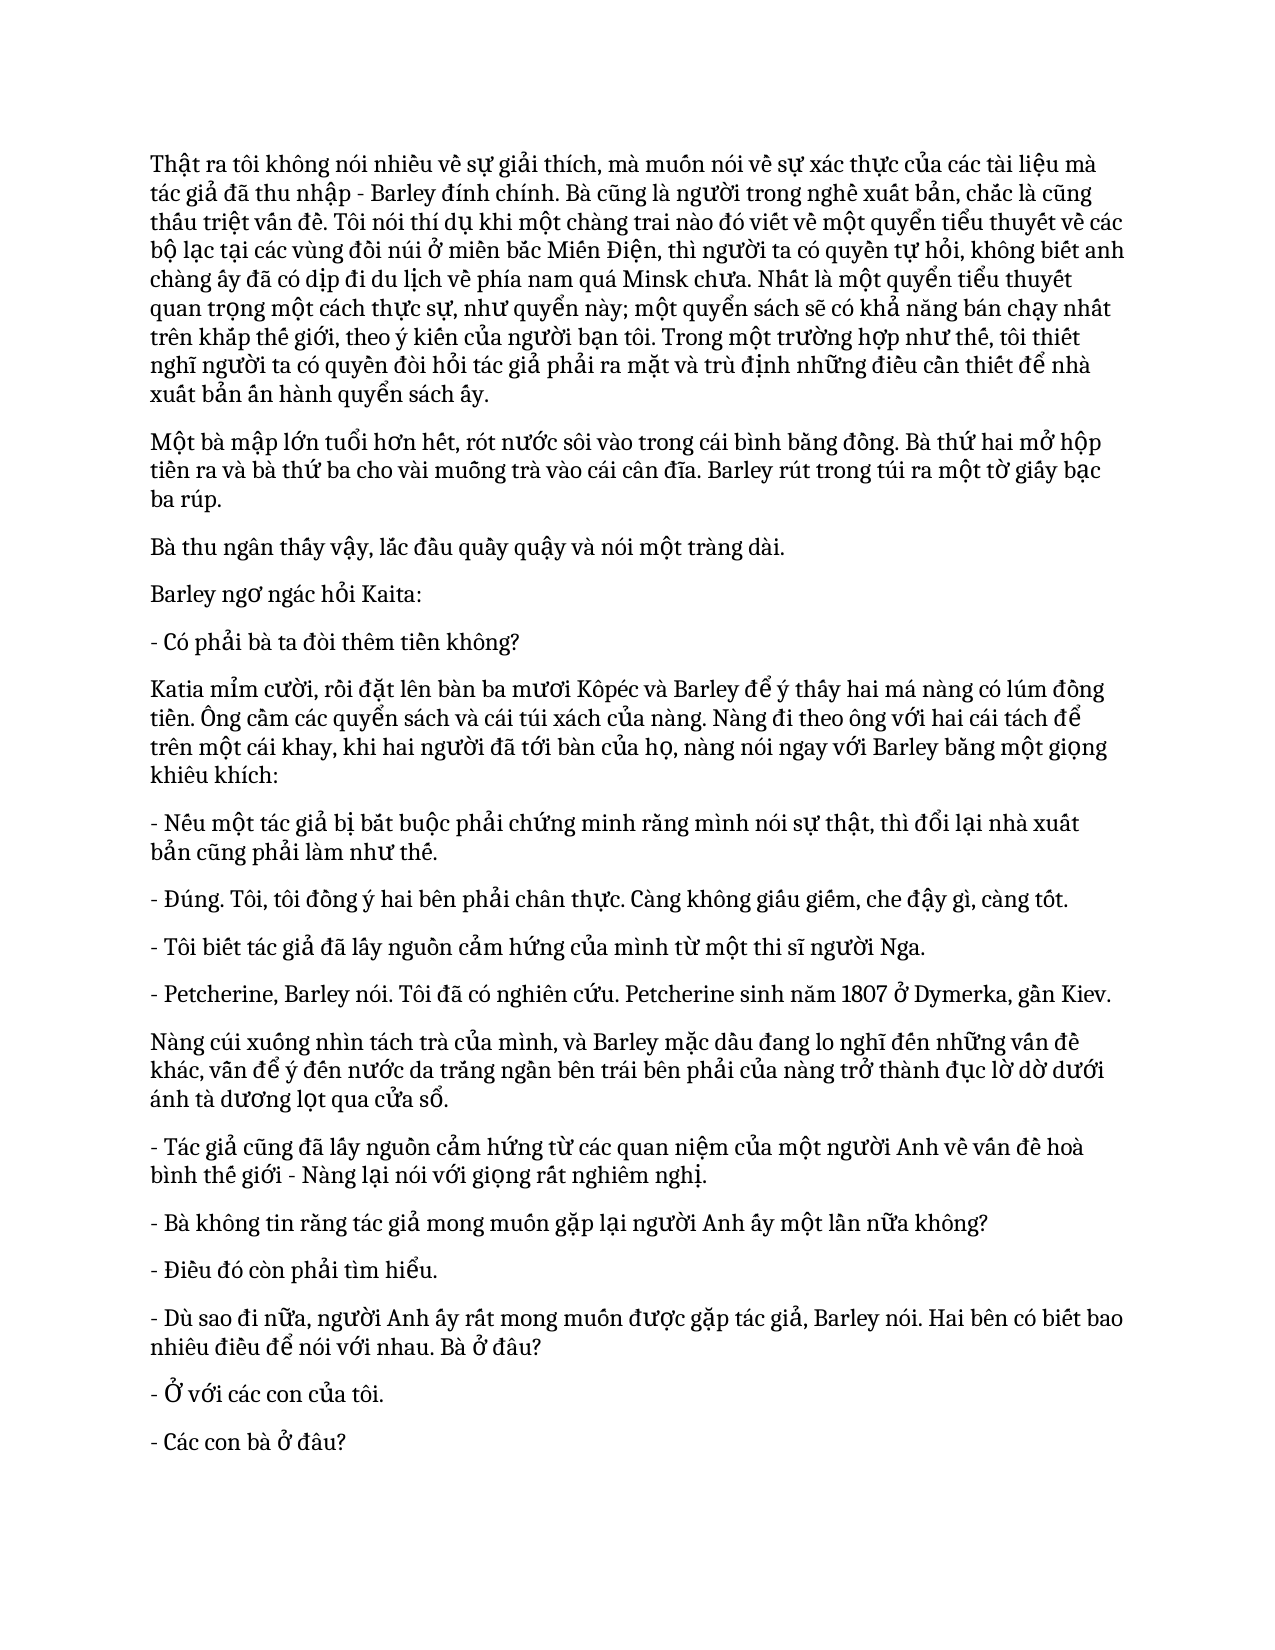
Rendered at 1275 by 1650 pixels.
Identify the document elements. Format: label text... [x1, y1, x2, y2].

text - Điều đó còn phải tìm hiểu. [150, 1256, 1125, 1285]
text - Petcherine, Barley nói. Tôi đã có nghiên cứu. Petcherine sinh năm 1807 ở Dymerka, gần Kiev. [150, 980, 1125, 1009]
text - Tôi biết tác giả đã lấy nguồn cảm hứng của mình từ một thi sĩ người Nga. [150, 932, 1125, 961]
text Thật ra tôi không nói nhiều về sự giải thích, mà muốn nói về sự xác thực của các tài liệu mà tác giả đã thu nhập - Barley đính chính. Bà cũng là người trong nghề xuất bản, chắc là cũng thấu triệt vấn đề. Tôi nói thí dụ khi một chàng trai nào đó viết về một quyển tiểu thuyết về các bộ lạc tại các vùng đồi núi ở miền bắc Miến Điện, thì người ta có quyền tự hỏi, không biết anh chàng ấy đã có dịp đi du lịch về phía nam quá Minsk chưa. Nhất là một quyển tiểu thuyết quan trọng một cách thực sự, như quyển này; một quyển sách sẽ có khả năng bán chạy nhất trên khắp thế giới, theo ý kiến của người bạn tôi. Trong một trường hợp như thế, tôi thiết nghĩ người ta có quyền đòi hỏi tác giả phải ra mặt và trù định những điều cần thiết để nhà xuất bản ấn hành quyển sách ấy. [150, 150, 1125, 409]
text - Dù sao đi nữa, người Anh ấy rất mong muốn được gặp tác giả, Barley nói. Hai bên có biết bao nhiêu điều để nói với nhau. Bà ở đâu? [150, 1304, 1125, 1361]
text - Có phải bà ta đòi thêm tiền không? [150, 627, 1125, 656]
text Một bà mập lớn tuổi hơn hết, rót nước sôi vào trong cái bình bằng đồng. Bà thứ hai mở hộp tiền ra và bà thứ ba cho vài muỗng trà vào cái cân đĩa. Barley rút trong túi ra một tờ giấy bạc ba rúp. [150, 427, 1125, 514]
text - Nếu một tác giả bị bắt buộc phải chứng minh rằng mình nói sự thật, thì đổi lại nhà xuất bản cũng phải làm như thế. [150, 809, 1125, 866]
text - Tác giả cũng đã lấy nguồn cảm hứng từ các quan niệm của một người Anh về vấn đề hoà bình thế giới - Nàng lại nói với giọng rất nghiêm nghị. [150, 1132, 1125, 1190]
text Bà thu ngân thấy vậy, lắc đầu quầy quậy và nói một tràng dài. [150, 532, 1125, 561]
text Barley ngơ ngác hỏi Kaita: [150, 580, 1125, 609]
text - Ở với các con của tôi. [150, 1380, 1125, 1409]
text Nàng cúi xuống nhìn tách trà của mình, và Barley mặc dầu đang lo nghĩ đến những vấn đề khác, vẫn để ý đến nước da trắng ngần bên trái bên phải của nàng trở thành đục lờ dờ dưới ánh tà dương lọt qua cửa sổ. [150, 1027, 1125, 1114]
text - Bà không tin rằng tác giả mong muốn gặp lại người Anh ấy một lần nữa không? [150, 1209, 1125, 1237]
text Katia mỉm cười, rồi đặt lên bàn ba mươi Kôpéc và Barley để ý thấy hai má nàng có lúm đồng tiền. Ông cầm các quyển sách và cái túi xách của nàng. Nàng đi theo ông với hai cái tách để trên một cái khay, khi hai người đã tới bàn của họ, nàng nói ngay với Barley bằng một giọng khiêu khích: [150, 675, 1125, 790]
text - Đúng. Tôi, tôi đồng ý hai bên phải chân thực. Càng không giấu giếm, che đậy gì, càng tốt. [150, 885, 1125, 914]
text - Các con bà ở đâu? [150, 1427, 1125, 1456]
